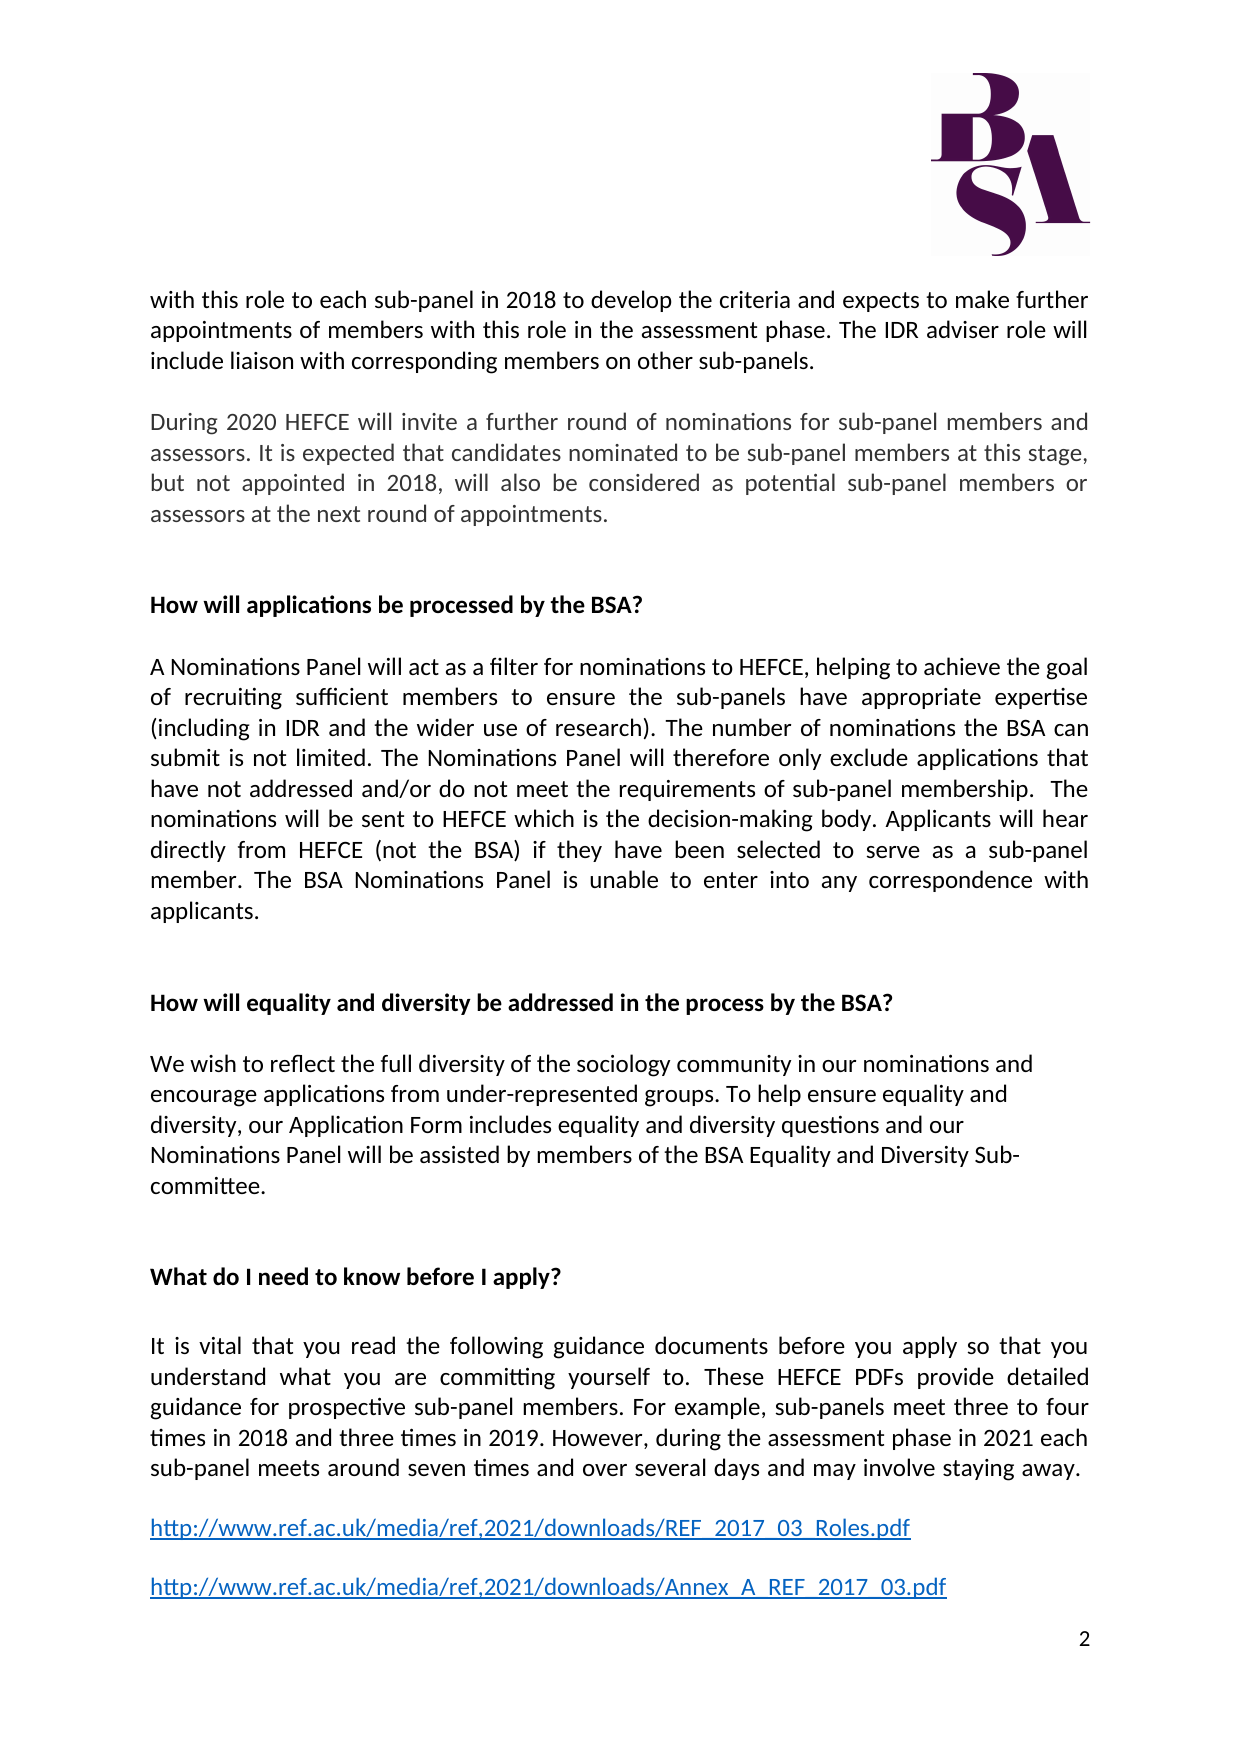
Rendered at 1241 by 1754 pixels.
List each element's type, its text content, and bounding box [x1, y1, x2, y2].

picture [931, 73, 1091, 256]
text During 2020 HEFCE will invite a further round of nominations for sub-panel members and assessors. It is expected that candidates nominated to be sub-panel members at this stage, but not appointed in 2018, will also be considered as potential sub-panel members or assessors at the next round of appointments. [150, 406, 1090, 528]
text It is vital that you read the following guidance documents before you apply so that you understand what you are committing yourself to. These HEFCE PDFs provide detailed guidance for prospective sub-panel members. For example, sub-panels meet three to four times in 2018 and three times in 2019. However, during the assessment phase in 2021 each sub-panel meets around seven times and over several days and may involve staying away. [150, 1331, 1090, 1512]
text http://www.ref.ac.uk/media/ref,2021/downloads/REF_2017_03_Roles.pdf [150, 1512, 1090, 1542]
text How will equality and diversity be addressed in the process by the BSA? We wish to reflect the full diversity of the sociology community in our nominations and encourage applications from under-represented groups. To help ensure equality and diversity, our Application Form includes equality and diversity questions and our Nominations Panel will be assisted by members of the BSA Equality and Diversity Sub-committee. [150, 987, 1090, 1200]
text http://www.ref.ac.uk/media/ref,2021/downloads/Annex_A_REF_2017_03.pdf [150, 1571, 1090, 1602]
text What do I need to know before I apply? [150, 1261, 1090, 1292]
text A Nominations Panel will act as a filter for nominations to HEFCE, helping to achieve the goal of recruiting sufficient members to ensure the sub-panels have appropriate expertise (including in IDR and the wider use of research). The number of nominations the BSA can submit is not limited. The Nominations Panel will therefore only exclude applications that have not addressed and/or do not meet the requirements of sub-panel membership. The nominations will be sent to HEFCE which is the decision-making body. Applicants will hear directly from HEFCE (not the BSA) if they have been selected to serve as a sub-panel member. The BSA Nominations Panel is unable to enter into any correspondence with applicants. [150, 651, 1090, 926]
text How will applications be processed by the BSA? [150, 589, 1090, 620]
